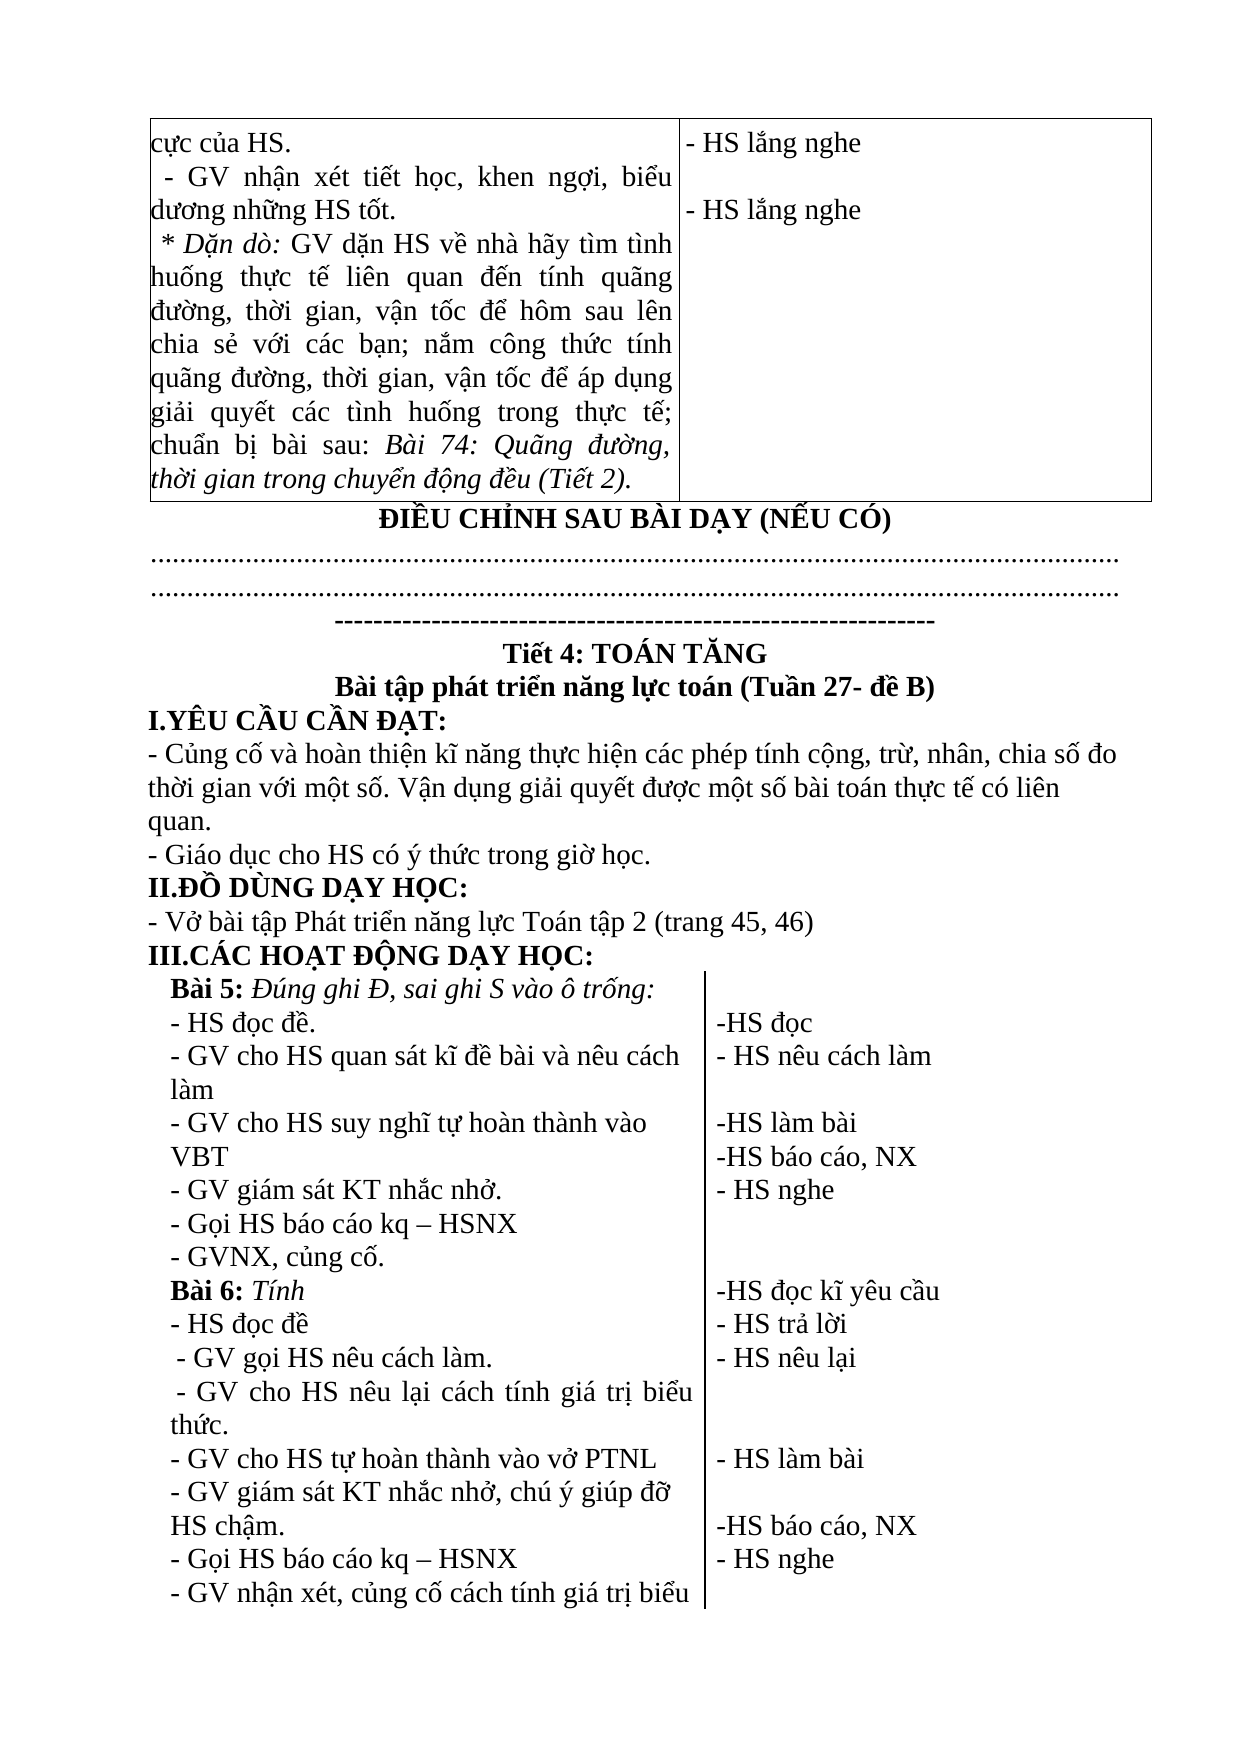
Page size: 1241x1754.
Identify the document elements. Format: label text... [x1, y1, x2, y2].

text Tiết 4: TOÁN TĂNG [148, 636, 1122, 669]
text I.YÊU CẦU CẦN ĐẠT: [148, 703, 1122, 736]
text III.CÁC HOẠT ĐỘNG DẠY HỌC: [148, 938, 1122, 971]
text II.ĐỒ DÙNG DẠY HỌC: [148, 871, 1122, 904]
text - Vở bài tập Phát triển năng lực Toán tập 2 (trang 45, 46) [148, 904, 1122, 938]
text - Củng cố và hoàn thiện kĩ năng thực hiện các phép tính cộng, trừ, nhân, chia số đo thời gian với một số. Vận dụng giải quyết được một số bài toán thực tế có liên quan. [148, 736, 1122, 837]
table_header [159, 971, 704, 1608]
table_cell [680, 119, 1151, 501]
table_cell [151, 119, 679, 501]
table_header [706, 971, 1122, 1608]
text -------------------------------------------------------------- [148, 602, 1122, 636]
text - Giáo dục cho HS có ý thức trong giờ học. [148, 837, 1122, 871]
text ĐIỀU CHỈNH SAU BÀI DẠY (NẾU CÓ) [148, 502, 1122, 535]
text ..................................................................................................................................... ..................................................................................................................................... [148, 535, 1122, 602]
text Bài tập phát triển năng lực toán (Tuần 27- đề B) [148, 669, 1122, 703]
